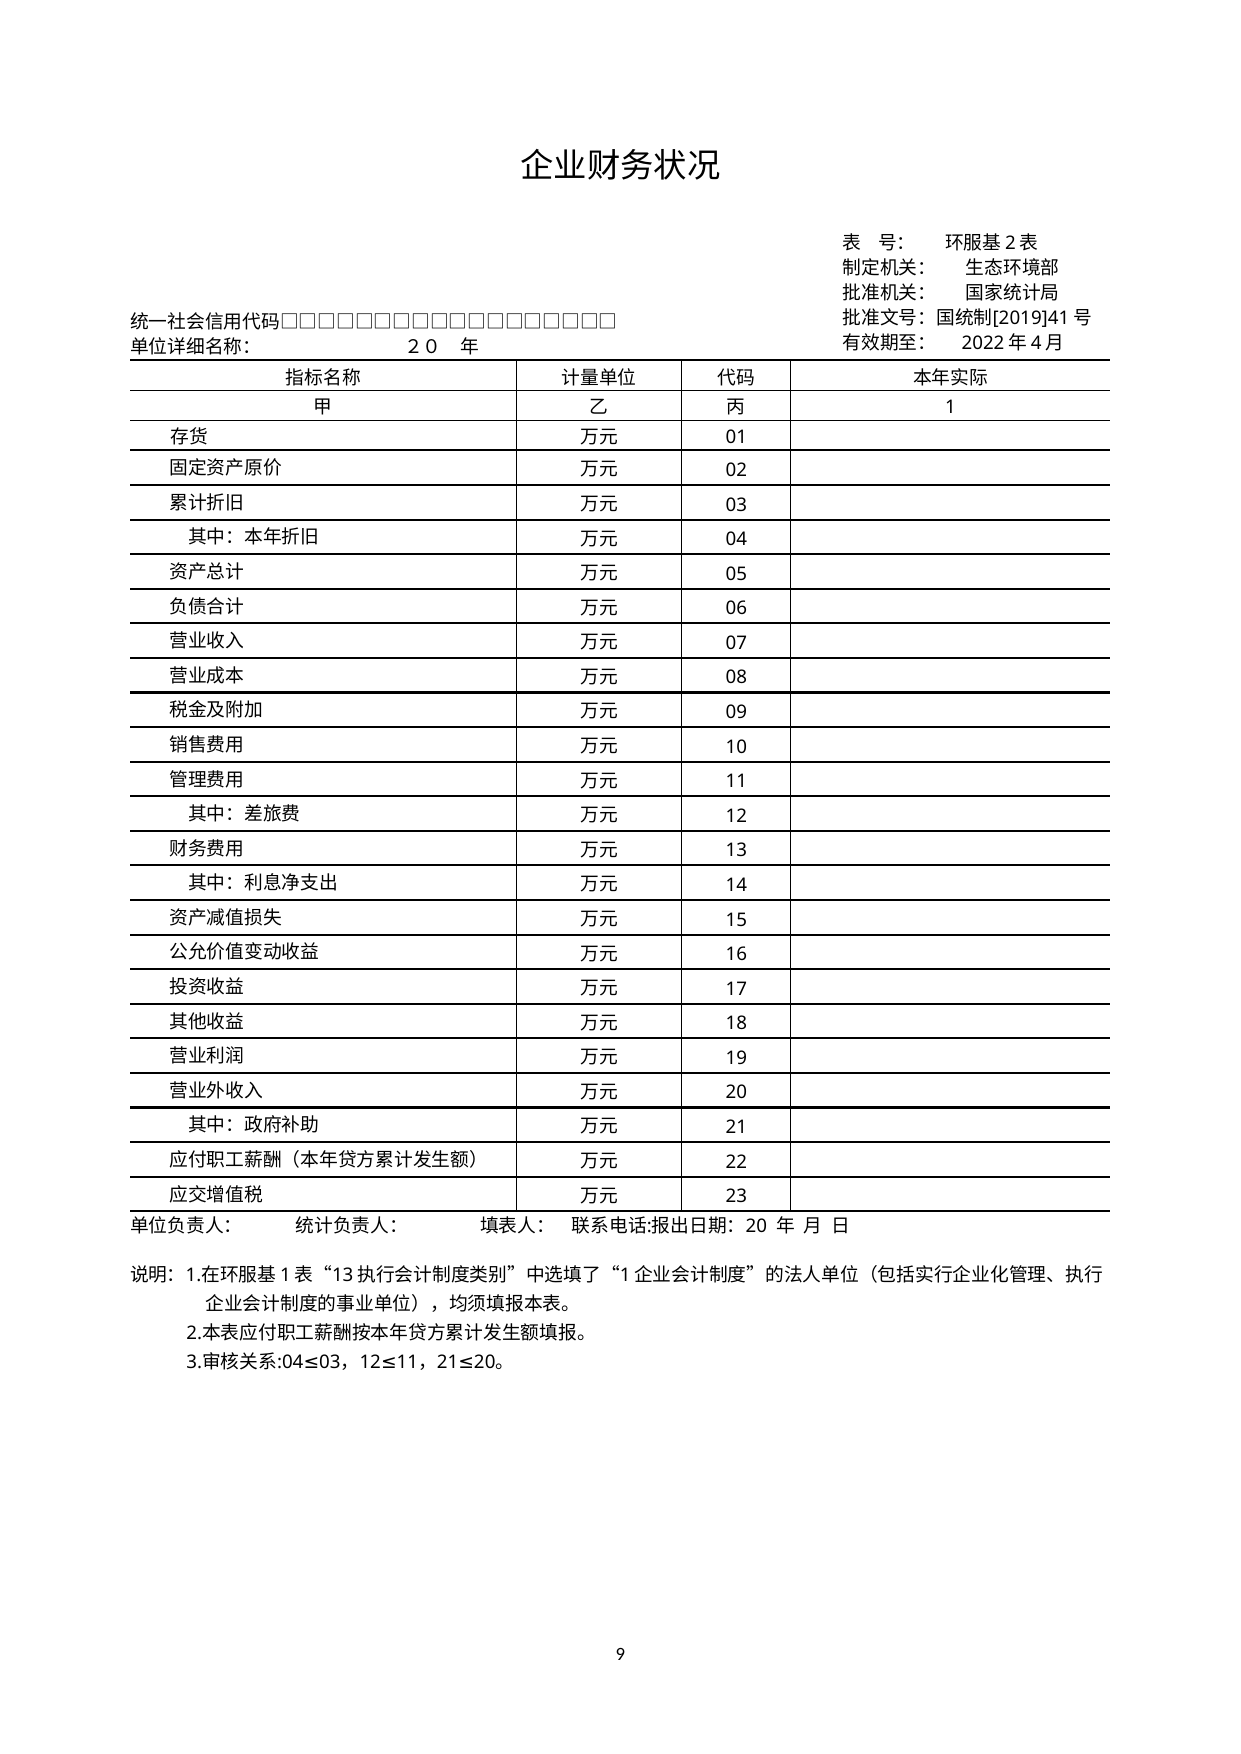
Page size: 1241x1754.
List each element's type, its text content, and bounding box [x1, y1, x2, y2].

table_cell 其中：本年折旧 [130, 521, 516, 553]
table_cell [791, 521, 1110, 553]
table_header 本年实际 [791, 361, 1110, 390]
table_cell 万元 [517, 1143, 681, 1176]
table_cell [791, 421, 1110, 449]
table_cell 其中：差旅费 [130, 797, 516, 830]
table_cell 07 [682, 624, 790, 657]
table_cell 甲 [130, 391, 516, 420]
table_cell 万元 [517, 451, 681, 484]
text 统一社会信用代码□□□□□□□□□□□□□□□□□□ [130, 309, 1110, 334]
table_cell [791, 1109, 1110, 1141]
table_cell 05 [682, 555, 790, 588]
table_cell 税金及附加 [130, 694, 516, 726]
table_cell 万元 [517, 797, 681, 830]
table_cell 万元 [517, 936, 681, 968]
table_cell 23 [682, 1178, 790, 1210]
table_cell 存货 [130, 421, 516, 449]
table_cell 08 [682, 659, 790, 691]
table_cell 资产总计 [130, 555, 516, 588]
table_cell 营业成本 [130, 659, 516, 691]
table_cell 万元 [517, 832, 681, 864]
table_header 计量单位 [517, 361, 681, 390]
table_cell 03 [682, 486, 790, 518]
table_cell 1 [791, 391, 1110, 420]
table_cell 负债合计 [130, 590, 516, 622]
table_cell 固定资产原价 [130, 451, 516, 484]
table_cell [791, 694, 1110, 726]
table_cell 16 [682, 936, 790, 968]
table_cell 19 [682, 1039, 790, 1072]
table_cell 万元 [517, 1074, 681, 1106]
table_cell [791, 1178, 1110, 1210]
table_cell 万元 [517, 486, 681, 518]
table_cell 其中：利息净支出 [130, 866, 516, 899]
table_cell 其他收益 [130, 1005, 516, 1037]
text 2.本表应付职工薪酬按本年贷方累计发生额填报。 [130, 1316, 1110, 1345]
table_cell 销售费用 [130, 728, 516, 761]
table_cell 应交增值税 [130, 1178, 516, 1210]
table_cell 丙 [682, 391, 790, 420]
table_cell 公允价值变动收益 [130, 936, 516, 968]
table_cell [791, 590, 1110, 622]
table_cell 营业利润 [130, 1039, 516, 1072]
table_cell 万元 [517, 694, 681, 726]
table_cell 应付职工薪酬（本年贷方累计发生额） [130, 1143, 516, 1176]
table_cell [791, 970, 1110, 1003]
table_cell [791, 486, 1110, 518]
text 说明：1.在环服基1表“13执行会计制度类别”中选填了“1企业会计制度”的法人单位（包括实行企业化管理、执行 [130, 1258, 1110, 1287]
table_cell 20 [682, 1074, 790, 1106]
table_cell 17 [682, 970, 790, 1003]
table_cell [791, 451, 1110, 484]
table_header 指标名称 [130, 361, 516, 390]
table_cell [791, 1039, 1110, 1072]
text 企业会计制度的事业单位），均须填报本表。 [205, 1287, 1110, 1316]
table_cell 万元 [517, 866, 681, 899]
table_cell 营业外收入 [130, 1074, 516, 1106]
table_cell 万元 [517, 763, 681, 795]
table_cell 万元 [517, 624, 681, 657]
table_cell [791, 555, 1110, 588]
table_cell [791, 1143, 1110, 1176]
table_cell 18 [682, 1005, 790, 1037]
table_cell [791, 728, 1110, 761]
table_cell 万元 [517, 728, 681, 761]
table_cell 资产减值损失 [130, 901, 516, 933]
table_cell 万元 [517, 1178, 681, 1210]
table_cell 管理费用 [130, 763, 516, 795]
table_cell 投资收益 [130, 970, 516, 1003]
table_cell [791, 1074, 1110, 1106]
table_cell 11 [682, 763, 790, 795]
table_cell [791, 901, 1110, 933]
table_cell 15 [682, 901, 790, 933]
text 单位详细名称： ２０ 年 [130, 334, 1110, 359]
table_cell 万元 [517, 421, 681, 449]
table_cell 万元 [517, 555, 681, 588]
table_cell 万元 [517, 659, 681, 691]
table_cell 14 [682, 866, 790, 899]
table_cell 万元 [517, 590, 681, 622]
table_cell 营业收入 [130, 624, 516, 657]
table_cell 06 [682, 590, 790, 622]
table_cell [791, 624, 1110, 657]
table_cell 10 [682, 728, 790, 761]
table_cell 09 [682, 694, 790, 726]
table_cell 02 [682, 451, 790, 484]
table_cell 万元 [517, 521, 681, 553]
table_cell 04 [682, 521, 790, 553]
table_cell 万元 [517, 1039, 681, 1072]
table_cell 万元 [517, 1109, 681, 1141]
text 单位负责人： 统计负责人： 填表人： 联系电话:报出日期：20 年 月 日 [130, 1212, 1110, 1237]
table_cell 乙 [517, 391, 681, 420]
table_cell [791, 797, 1110, 830]
table_cell 万元 [517, 901, 681, 933]
table_cell 万元 [517, 1005, 681, 1037]
table_cell 其中：政府补助 [130, 1109, 516, 1141]
table_header 代码 [682, 361, 790, 390]
text 3.审核关系:04≤03，12≤11，21≤20。 [130, 1345, 1110, 1374]
table_cell [791, 866, 1110, 899]
table_cell 01 [682, 421, 790, 449]
table_cell 12 [682, 797, 790, 830]
table_cell [791, 763, 1110, 795]
table_cell [791, 659, 1110, 691]
table_cell 21 [682, 1109, 790, 1141]
table_cell 22 [682, 1143, 790, 1176]
table_cell 13 [682, 832, 790, 864]
table_cell [791, 936, 1110, 968]
table_cell 累计折旧 [130, 486, 516, 518]
table_cell 财务费用 [130, 832, 516, 864]
text 企业财务状况 [130, 139, 1110, 187]
table_cell [791, 1005, 1110, 1037]
table_cell [791, 832, 1110, 864]
table_cell 万元 [517, 970, 681, 1003]
